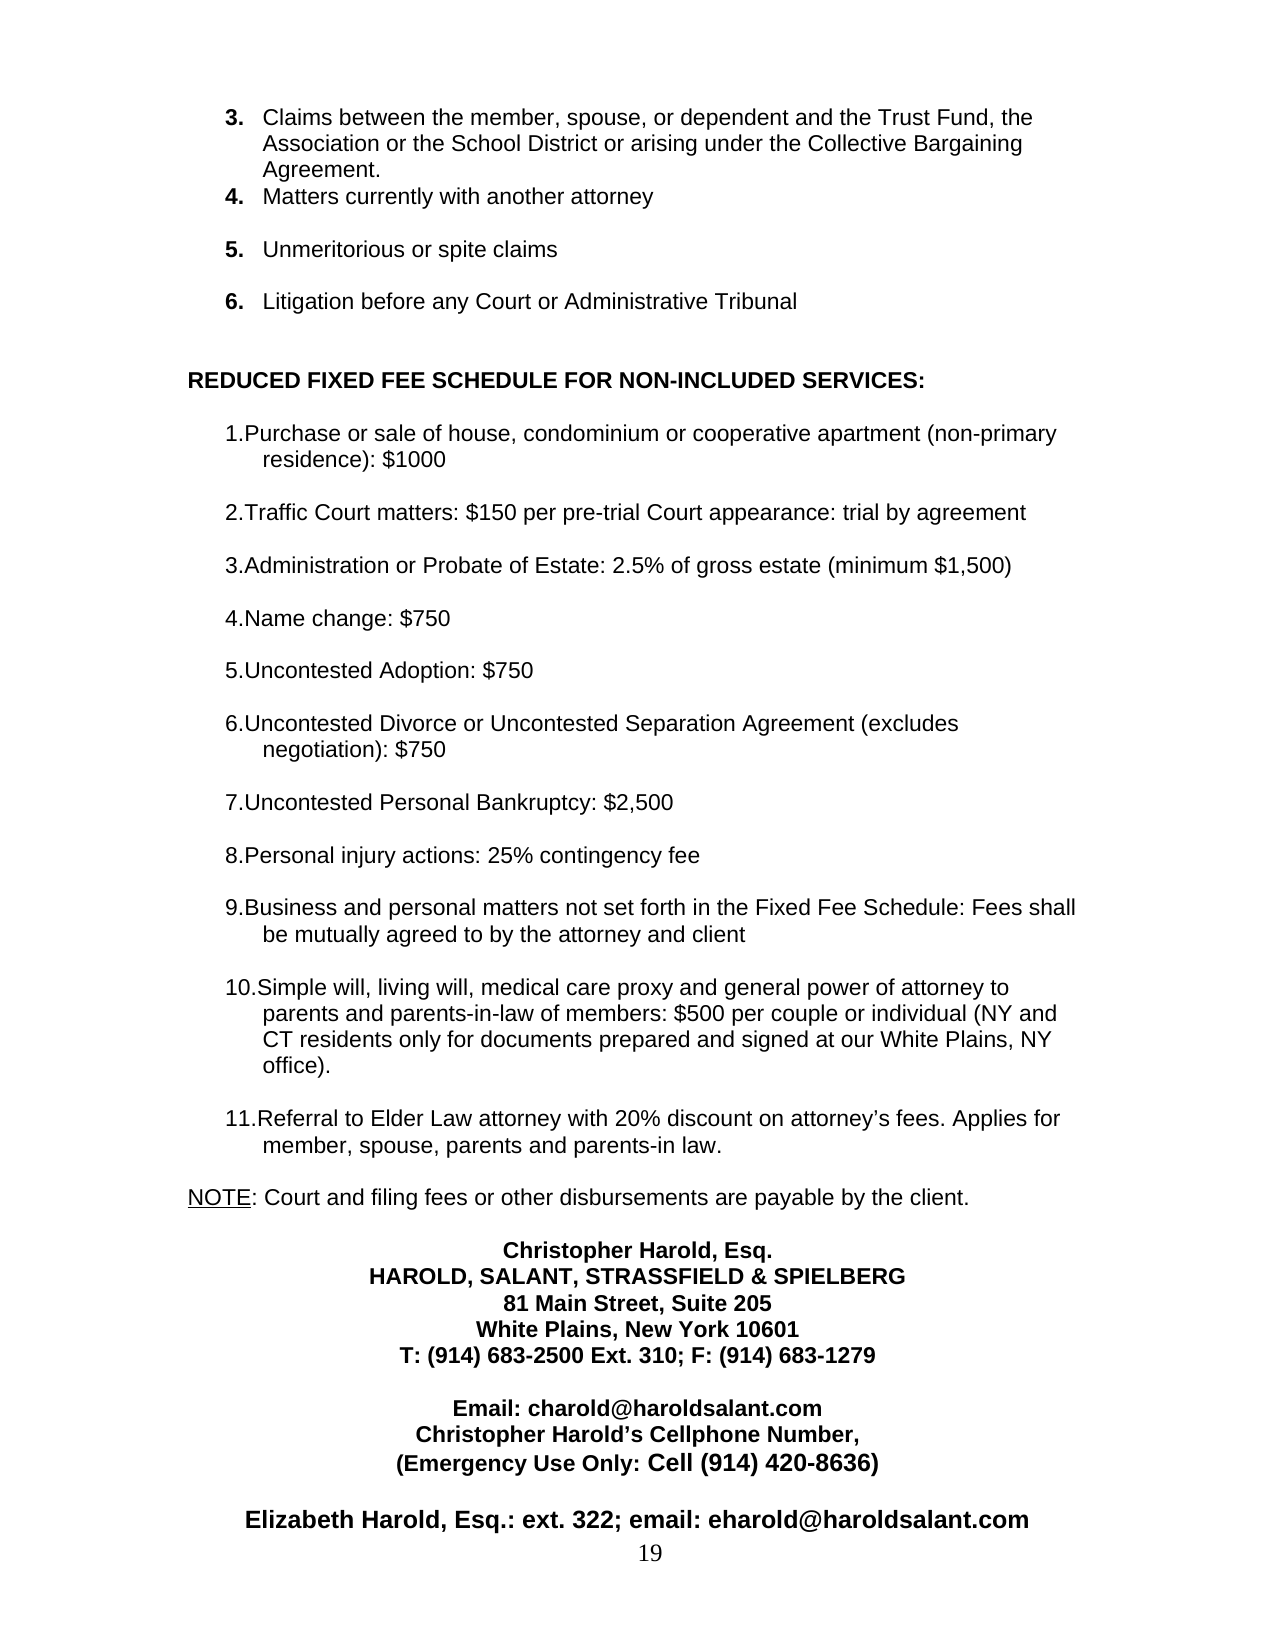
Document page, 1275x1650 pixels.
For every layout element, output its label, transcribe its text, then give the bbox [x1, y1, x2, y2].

text White Plains, New York 10601 [187, 1316, 1087, 1342]
list Unmeritorious or spite claims [225, 236, 1087, 262]
text Christopher Harold, Esq. [187, 1237, 1087, 1263]
text Email: charold@haroldsalant.com [187, 1395, 1087, 1421]
list Administration or Probate of Estate: 2.5% of gross estate (minimum $1,500) [225, 552, 1087, 578]
list Uncontested Adoption: $750 [225, 657, 1087, 683]
list Business and personal matters not set forth in the Fixed Fee Schedule: Fees shall be mutually agreed to by the attorney and client [225, 894, 1087, 947]
text NOTE: Court and filing fees or other disbursements are payable by the client. [187, 1184, 1087, 1211]
list Uncontested Personal Bankruptcy: $2,500 [225, 789, 1087, 815]
list Referral to Elder Law attorney with 20% discount on attorney’s fees. Applies for member, spouse, parents and parents-in law. [225, 1105, 1087, 1158]
list Personal injury actions: 25% contingency fee [225, 842, 1087, 868]
list Simple will, living will, medical care proxy and general power of attorney to parents and parents-in-law of members: $500 per couple or individual (NY and CT residents only for documents prepared and signed at our White Plains, NY office). [225, 973, 1087, 1079]
list Uncontested Divorce or Uncontested Separation Agreement (excludes negotiation): $750 [225, 710, 1087, 763]
text Christopher Harold’s Cellphone Number, [187, 1421, 1087, 1448]
list Claims between the member, spouse, or dependent and the Trust Fund, the Association or the School District or arising under the Collective Bargaining Agreement. [225, 104, 1087, 183]
list Traffic Court matters: $150 per pre-trial Court appearance: trial by agreement [225, 499, 1087, 525]
text REDUCED FIXED FEE SCHEDULE FOR NON-INCLUDED SERVICES: [187, 367, 1087, 394]
text (Emergency Use Only: Cell (914) 420-8636) [187, 1448, 1087, 1477]
text T: (914) 683-2500 Ext. 310; F: (914) 683-1279 [187, 1342, 1087, 1369]
text 81 Main Street, Suite 205 [187, 1290, 1087, 1316]
list Matters currently with another attorney [225, 183, 1087, 209]
list Purchase or sale of house, condominium or cooperative apartment (non-primary residence): $1000 [225, 420, 1087, 473]
list Name change: $750 [225, 604, 1087, 631]
text HAROLD, SALANT, STRASSFIELD & SPIELBERG [187, 1263, 1087, 1290]
text Elizabeth Harold, Esq.: ext. 322; email: eharold@haroldsalant.com [187, 1505, 1087, 1534]
list Litigation before any Court or Administrative Tribunal [225, 288, 1087, 314]
